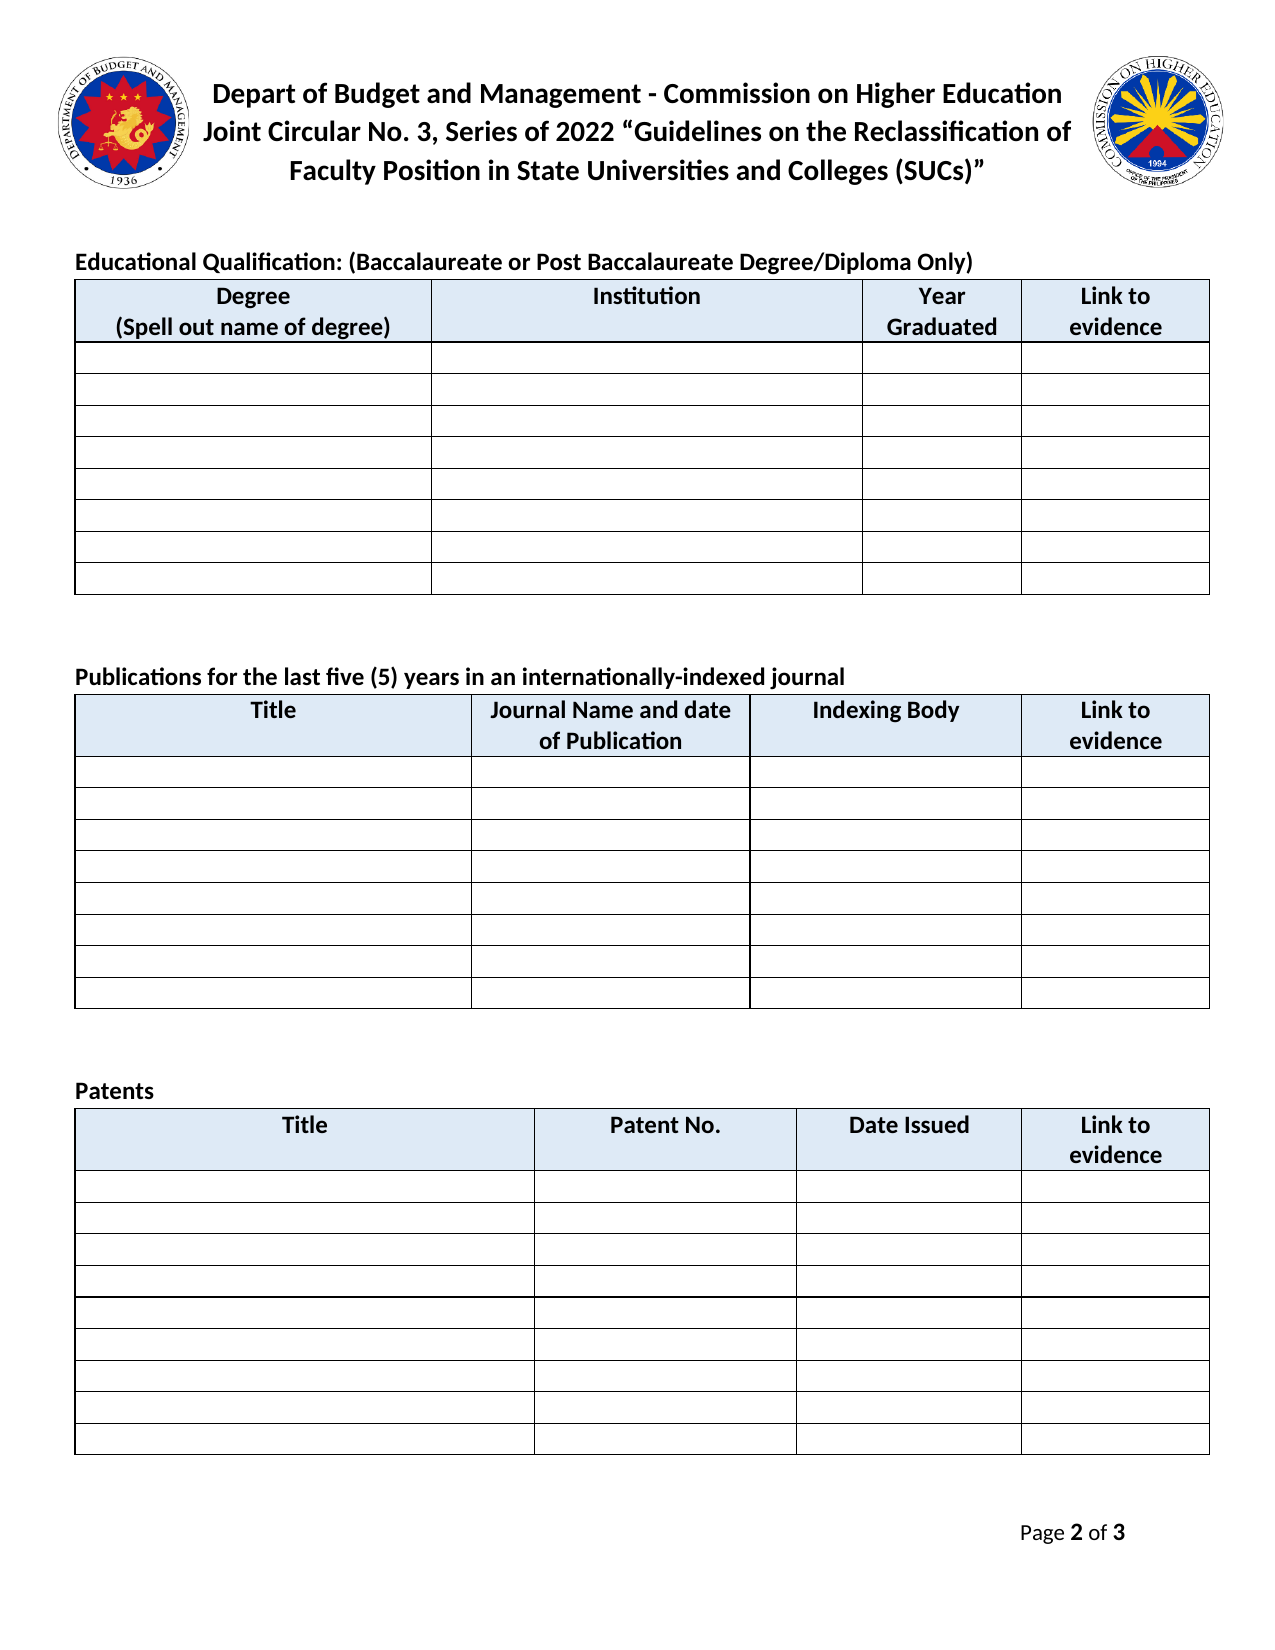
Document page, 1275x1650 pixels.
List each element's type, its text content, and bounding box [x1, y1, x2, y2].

table_cell [76, 500, 431, 531]
table_cell [1022, 1203, 1209, 1233]
table_cell [76, 1392, 534, 1423]
table_cell [1022, 374, 1209, 404]
table_cell [76, 1424, 534, 1454]
table_cell [751, 978, 1021, 1008]
table_cell [535, 1392, 796, 1423]
table_cell [432, 469, 862, 499]
table_header Degree (Spell out name of degree) [76, 280, 431, 341]
table_cell [1022, 883, 1209, 913]
table_cell [751, 851, 1021, 882]
table_cell [751, 757, 1021, 787]
table_header Indexing Body [751, 695, 1021, 756]
table_cell [797, 1392, 1021, 1423]
table_cell [1022, 820, 1209, 850]
table_cell [472, 978, 749, 1008]
table_cell [76, 563, 431, 594]
table_cell [797, 1203, 1021, 1233]
table_cell [76, 851, 471, 882]
table_cell [797, 1298, 1021, 1328]
table_cell [863, 532, 1021, 562]
table_cell [863, 374, 1021, 404]
table_cell [1022, 406, 1209, 436]
table_cell [76, 1361, 534, 1391]
table_cell [432, 374, 862, 404]
table_cell [76, 1171, 534, 1202]
table_cell [863, 406, 1021, 436]
table_cell [432, 532, 862, 562]
table_cell [1022, 1361, 1209, 1391]
table_cell [863, 437, 1021, 468]
table_cell [751, 946, 1021, 977]
table_header Link to evidence [1022, 1109, 1209, 1170]
table_cell [472, 851, 749, 882]
table_cell [797, 1171, 1021, 1202]
table_cell [76, 1298, 534, 1328]
table_cell [76, 978, 471, 1008]
table_cell [1022, 915, 1209, 945]
table_cell [472, 788, 749, 819]
table_header Year Graduated [863, 280, 1021, 341]
table_cell [535, 1203, 796, 1233]
table_cell [1022, 343, 1209, 373]
table_cell [797, 1234, 1021, 1265]
table_header Patent No. [535, 1109, 796, 1170]
table_cell [1022, 1424, 1209, 1454]
table_cell [76, 1266, 534, 1296]
table_header Title [76, 1109, 534, 1170]
table_cell [797, 1329, 1021, 1359]
table_cell [1022, 500, 1209, 531]
table_cell [76, 1203, 534, 1233]
table_cell [472, 883, 749, 913]
table_header Journal Name and date of Publication [472, 695, 749, 756]
table_cell [76, 757, 471, 787]
picture [57, 56, 190, 189]
table_cell [1022, 1234, 1209, 1265]
table_cell [1022, 563, 1209, 594]
table_cell [76, 343, 431, 373]
picture [1092, 56, 1224, 188]
table_header Institution [432, 280, 862, 341]
table_cell [432, 437, 862, 468]
table_cell [472, 915, 749, 945]
table_cell [1022, 1298, 1209, 1328]
table_cell [797, 1266, 1021, 1296]
table_cell [76, 946, 471, 977]
table_cell [1022, 978, 1209, 1008]
table_cell [1022, 1392, 1209, 1423]
table_cell [863, 563, 1021, 594]
text Patents [75, 1075, 1125, 1106]
table_cell [535, 1424, 796, 1454]
table_cell [76, 788, 471, 819]
table_cell [1022, 757, 1209, 787]
table_cell [751, 820, 1021, 850]
table_cell [76, 1329, 534, 1359]
table_cell [535, 1361, 796, 1391]
table_cell [751, 883, 1021, 913]
table_cell [432, 343, 862, 373]
table_cell [751, 915, 1021, 945]
table_cell [472, 757, 749, 787]
table_header Date Issued [797, 1109, 1021, 1170]
table_cell [1022, 946, 1209, 977]
table_header Link to evidence [1022, 280, 1209, 341]
table_cell [1022, 1329, 1209, 1359]
table_cell [863, 343, 1021, 373]
table_cell [472, 946, 749, 977]
table_cell [535, 1298, 796, 1328]
table_cell [76, 915, 471, 945]
table_cell [797, 1361, 1021, 1391]
table_cell [1022, 1171, 1209, 1202]
table_cell [1022, 788, 1209, 819]
table_cell [535, 1329, 796, 1359]
table_cell [76, 469, 431, 499]
table_cell [751, 788, 1021, 819]
table_cell [76, 883, 471, 913]
text Educational Qualification: (Baccalaureate or Post Baccalaureate Degree/Diploma Only) [75, 246, 1125, 277]
table_cell [76, 1234, 534, 1265]
table_cell [76, 820, 471, 850]
table_cell [1022, 469, 1209, 499]
table_cell [432, 406, 862, 436]
table_cell [863, 469, 1021, 499]
table_cell [472, 820, 749, 850]
table_cell [432, 563, 862, 594]
table_cell [76, 532, 431, 562]
table_cell [1022, 532, 1209, 562]
table_cell [863, 500, 1021, 531]
table_header Link to evidence [1022, 695, 1209, 756]
table_cell [1022, 1266, 1209, 1296]
table_cell [535, 1234, 796, 1265]
table_cell [1022, 851, 1209, 882]
table_cell [76, 437, 431, 468]
table_cell [1022, 437, 1209, 468]
table_cell [535, 1171, 796, 1202]
table_cell [797, 1424, 1021, 1454]
text Publications for the last five (5) years in an internationally-indexed journal [75, 661, 1125, 691]
table_cell [535, 1266, 796, 1296]
table_header Title [76, 695, 471, 756]
table_cell [432, 500, 862, 531]
table_cell [76, 374, 431, 404]
table_cell [76, 406, 431, 436]
